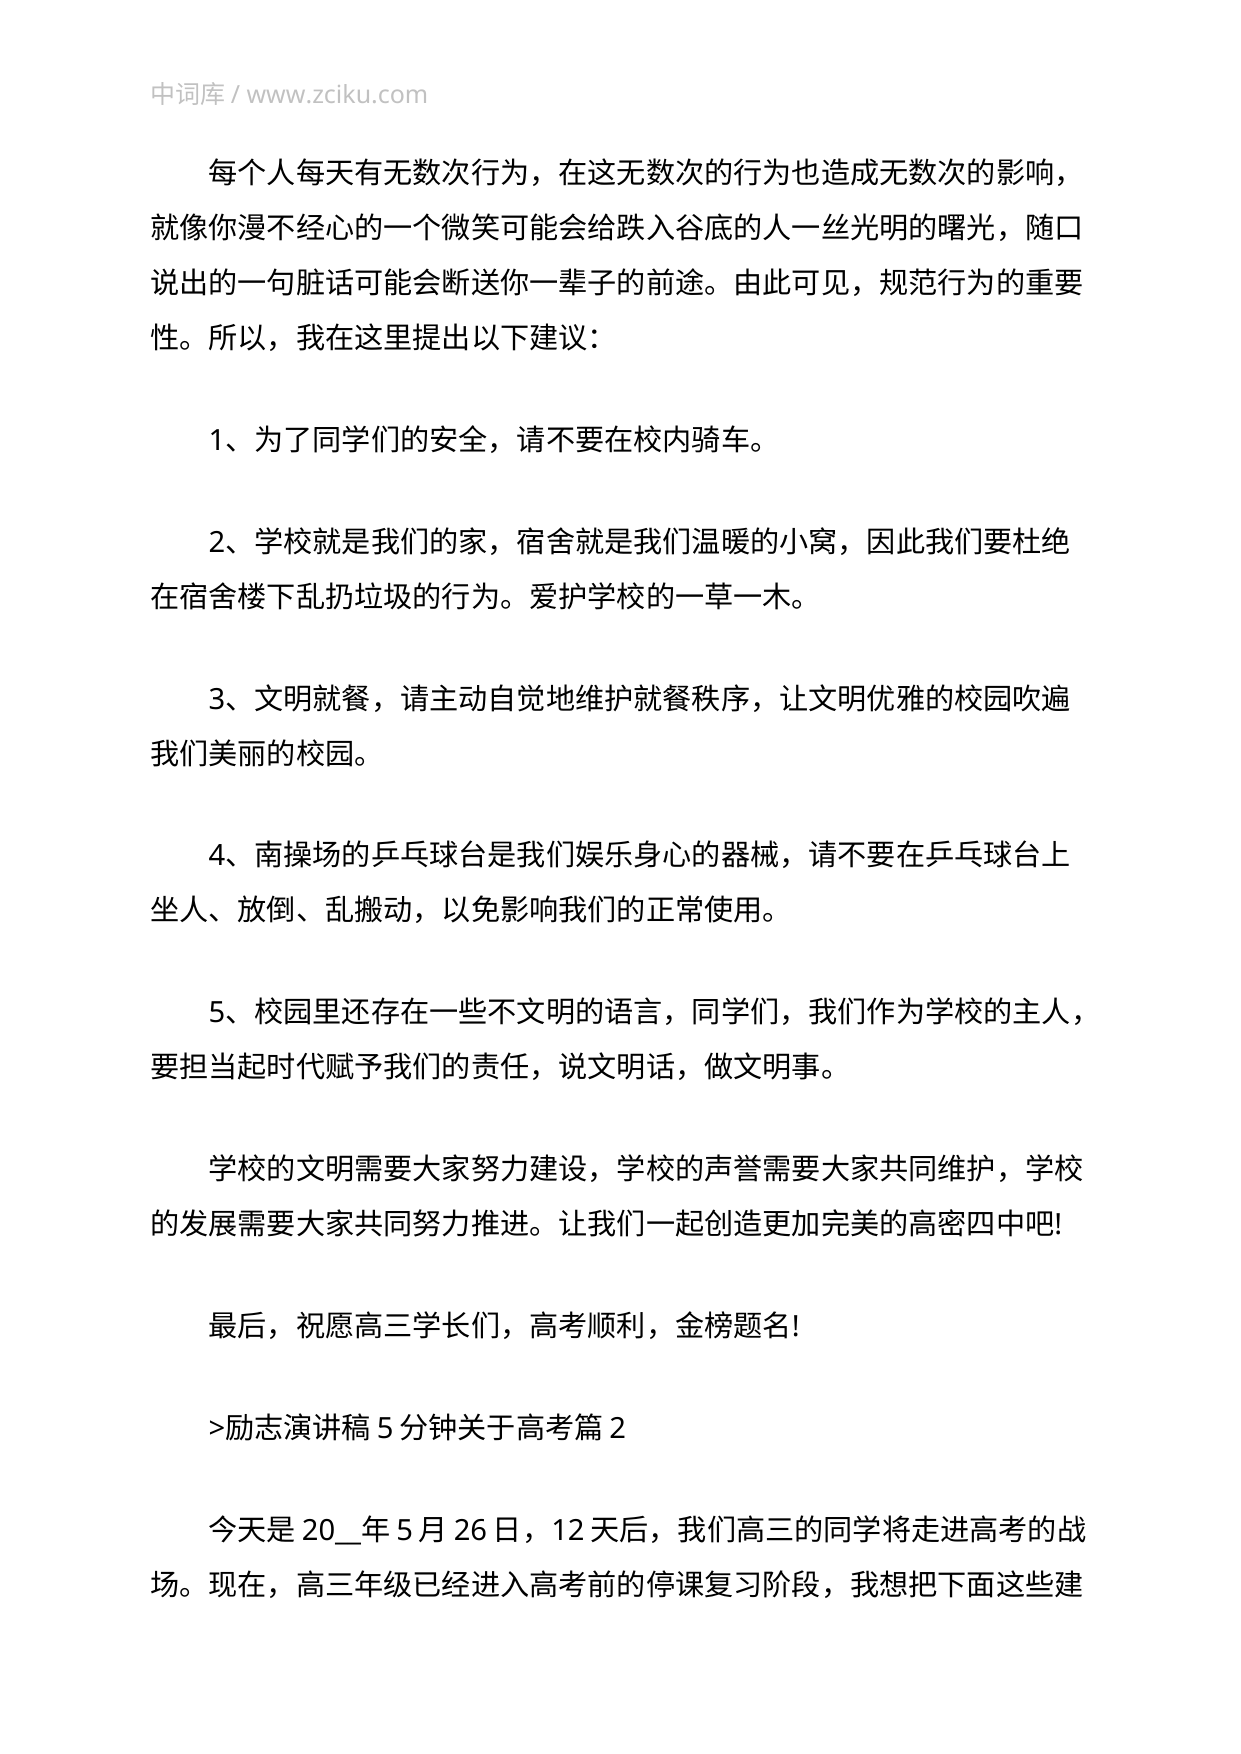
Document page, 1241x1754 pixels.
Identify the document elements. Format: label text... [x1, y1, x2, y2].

text 3、文明就餐，请主动自觉地维护就餐秩序，让文明优雅的校园吹遍我们美丽的校园。 [150, 675, 1090, 772]
text 5、校园里还存在一些不文明的语言，同学们，我们作为学校的主人，要担当起时代赋予我们的责任，说文明话，做文明事。 [150, 989, 1090, 1086]
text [150, 1506, 1090, 1604]
text 学校的文明需要大家努力建设，学校的声誉需要大家共同维护，学校的发展需要大家共同努力推进。让我们一起创造更加完美的高密四中吧! [150, 1146, 1090, 1243]
text 4、南操场的乒乓球台是我们娱乐身心的器械，请不要在乒乓球台上坐人、放倒、乱搬动，以免影响我们的正常使用。 [150, 832, 1090, 929]
text 2、学校就是我们的家，宿舍就是我们温暖的小窝，因此我们要杜绝在宿舍楼下乱扔垃圾的行为。爱护学校的一草一木。 [150, 518, 1090, 616]
text 最后，祝愿高三学长们，高考顺利，金榜题名! [150, 1302, 1090, 1345]
text >励志演讲稿5分钟关于高考篇2 [150, 1404, 1090, 1447]
text 每个人每天有无数次行为，在这无数次的行为也造成无数次的影响，就像你漫不经心的一个微笑可能会给跌入谷底的人一丝光明的曙光，随口说出的一句脏话可能会断送你一辈子的前途。由此可见，规范行为的重要性。所以，我在这里提出以下建议： [150, 150, 1090, 357]
text 1、为了同学们的安全，请不要在校内骑车。 [150, 416, 1090, 459]
